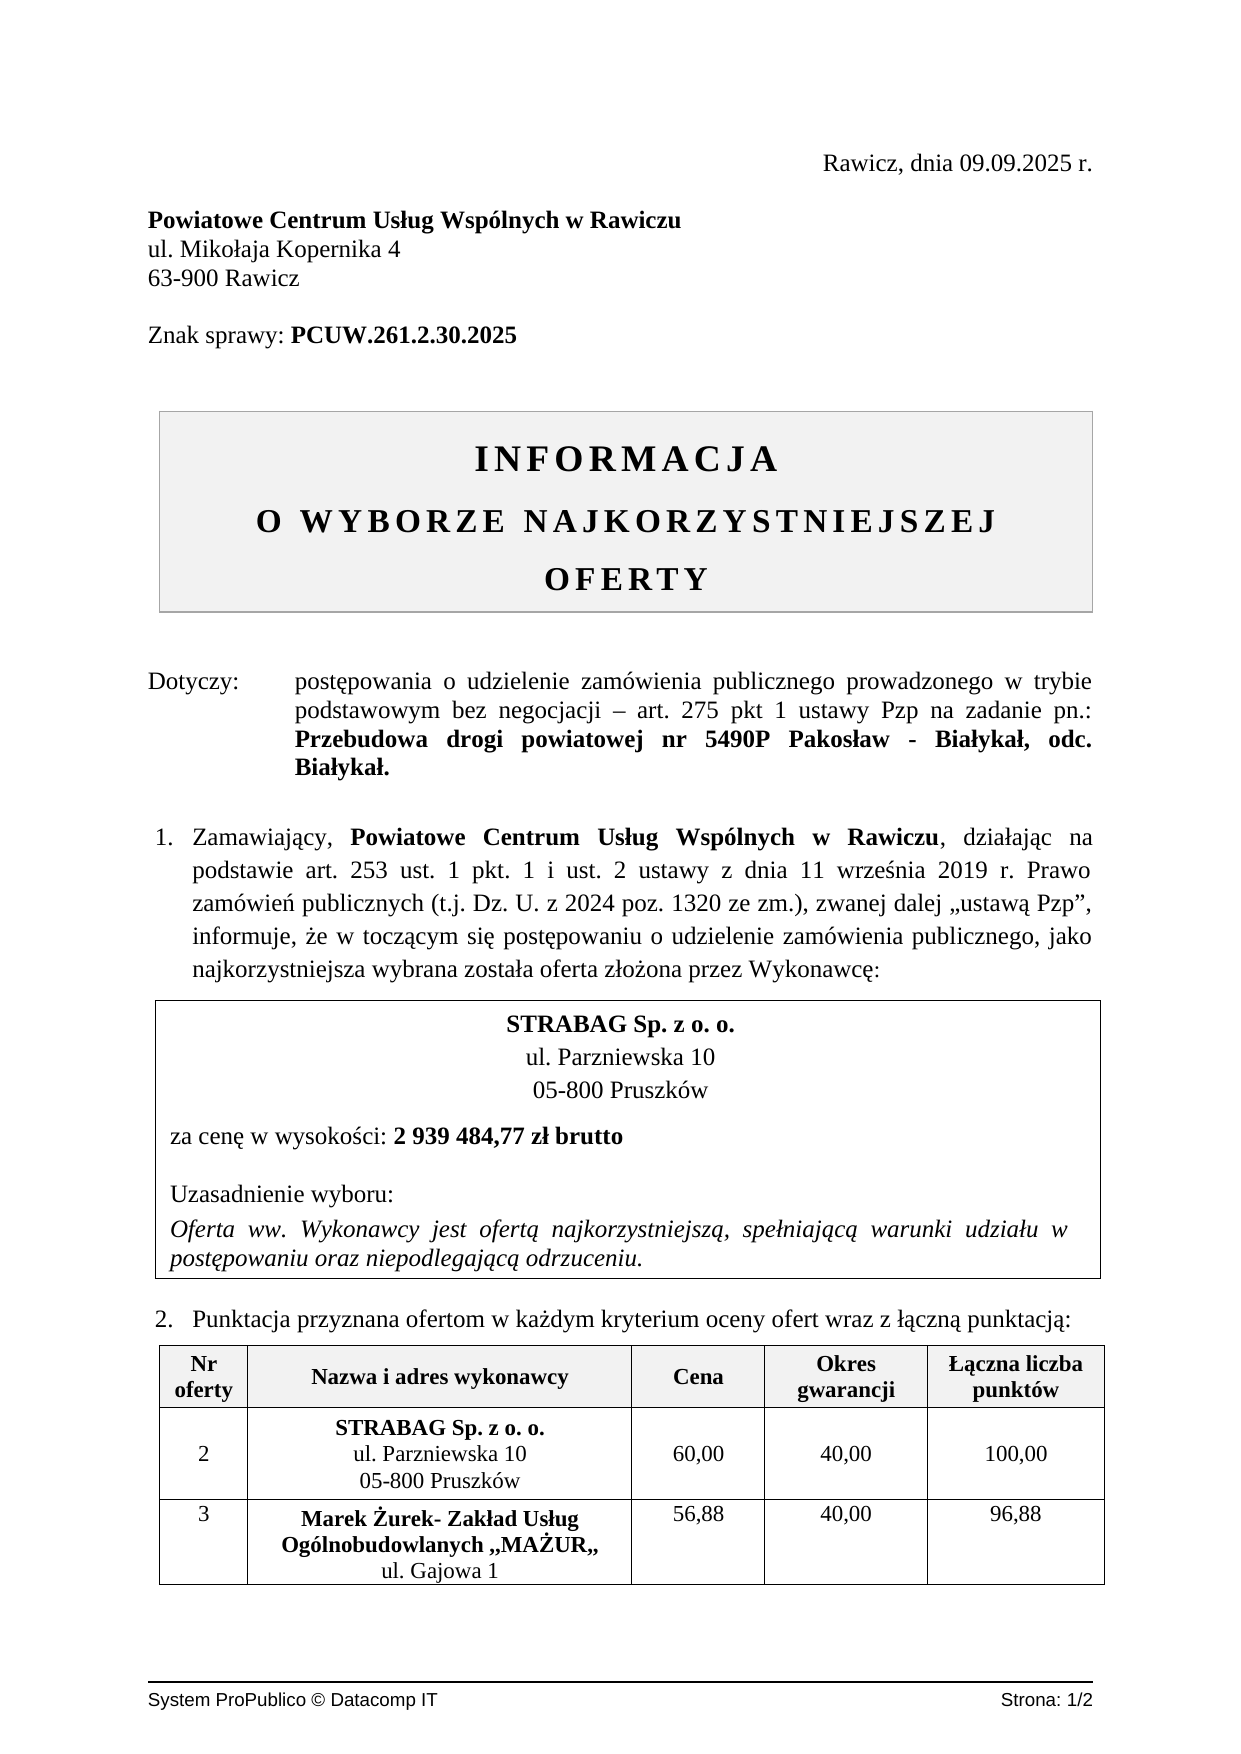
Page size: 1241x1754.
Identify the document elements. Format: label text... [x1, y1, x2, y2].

table_cell STRABAG Sp. z o. o. ul. Parzniewska 10 05-800 Pruszków [248, 1408, 631, 1499]
text Znak sprawy: PCUW.261.2.30.2025 [148, 320, 679, 349]
table_cell 96,88 [928, 1500, 1104, 1584]
table_cell 40,00 [765, 1408, 927, 1499]
text Powiatowe Centrum Usług Wspólnych w Rawiczu [148, 205, 1093, 234]
table_cell 40,00 [765, 1500, 927, 1584]
table_header STRABAG Sp. z o. o. ul. Parzniewska 10 05-800 Pruszków za cenę w wysokości: 2 939 484,77 zł brutto Uzasadnienie wyboru: Oferta ww. Wykonawcy jest ofertą najkorzystniejszą, spełniającą warunki udziału w postępowaniu oraz niepodlegającą odrzuceniu. [156, 1001, 1100, 1278]
list Punktacja przyznana ofertom w każdym kryterium oceny ofert wraz z łączną punktacją: [154, 1304, 1093, 1332]
table_header Nr oferty [160, 1346, 247, 1407]
table_cell 3 [160, 1500, 247, 1584]
list Zamawiający, Powiatowe Centrum Usług Wspólnych w Rawiczu, działając na podstawie art. 253 ust. 1 pkt. 1 i ust. 2 ustawy z dnia 11 września 2019 r. Prawo zamówień publicznych (t.j. Dz. U. z 2024 poz. 1320 ze zm.), zwanej dalej „ustawą Pzp”, informuje, że w toczącym się postępowaniu o udzielenie zamówienia publicznego, jako najkorzystniejsza wybrana została oferta złożona przez Wykonawcę: [154, 822, 1093, 983]
table_header Nazwa i adres wykonawcy [248, 1346, 631, 1407]
text ul. Mikołaja Kopernika 4 [148, 234, 679, 263]
table_header Łączna liczba punktów [928, 1346, 1104, 1407]
table_cell 60,00 [632, 1408, 764, 1499]
table_header Okres gwarancji [765, 1346, 927, 1407]
table_header INFORMACJA O WYBORZE NAJKORZYSTNIEJSZEJ OFERTY [160, 412, 1092, 611]
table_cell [248, 1500, 631, 1584]
table_header Cena [632, 1346, 764, 1407]
table_cell 2 [160, 1408, 247, 1499]
text Rawicz, dnia 09.09.2025 r. [148, 148, 1093, 176]
text 63-900 Rawicz [148, 263, 679, 291]
table_cell 100,00 [928, 1408, 1104, 1499]
table_cell 56,88 [632, 1500, 764, 1584]
text Dotyczy: postępowania o udzielenie zamówienia publicznego prowadzonego w trybie podstawowym bez negocjacji – art. 275 pkt 1 ustawy Pzp na zadanie pn.: Przebudowa drogi powiatowej nr 5490P Pakosław - Białykał, odc. Białykał. [148, 666, 1093, 781]
